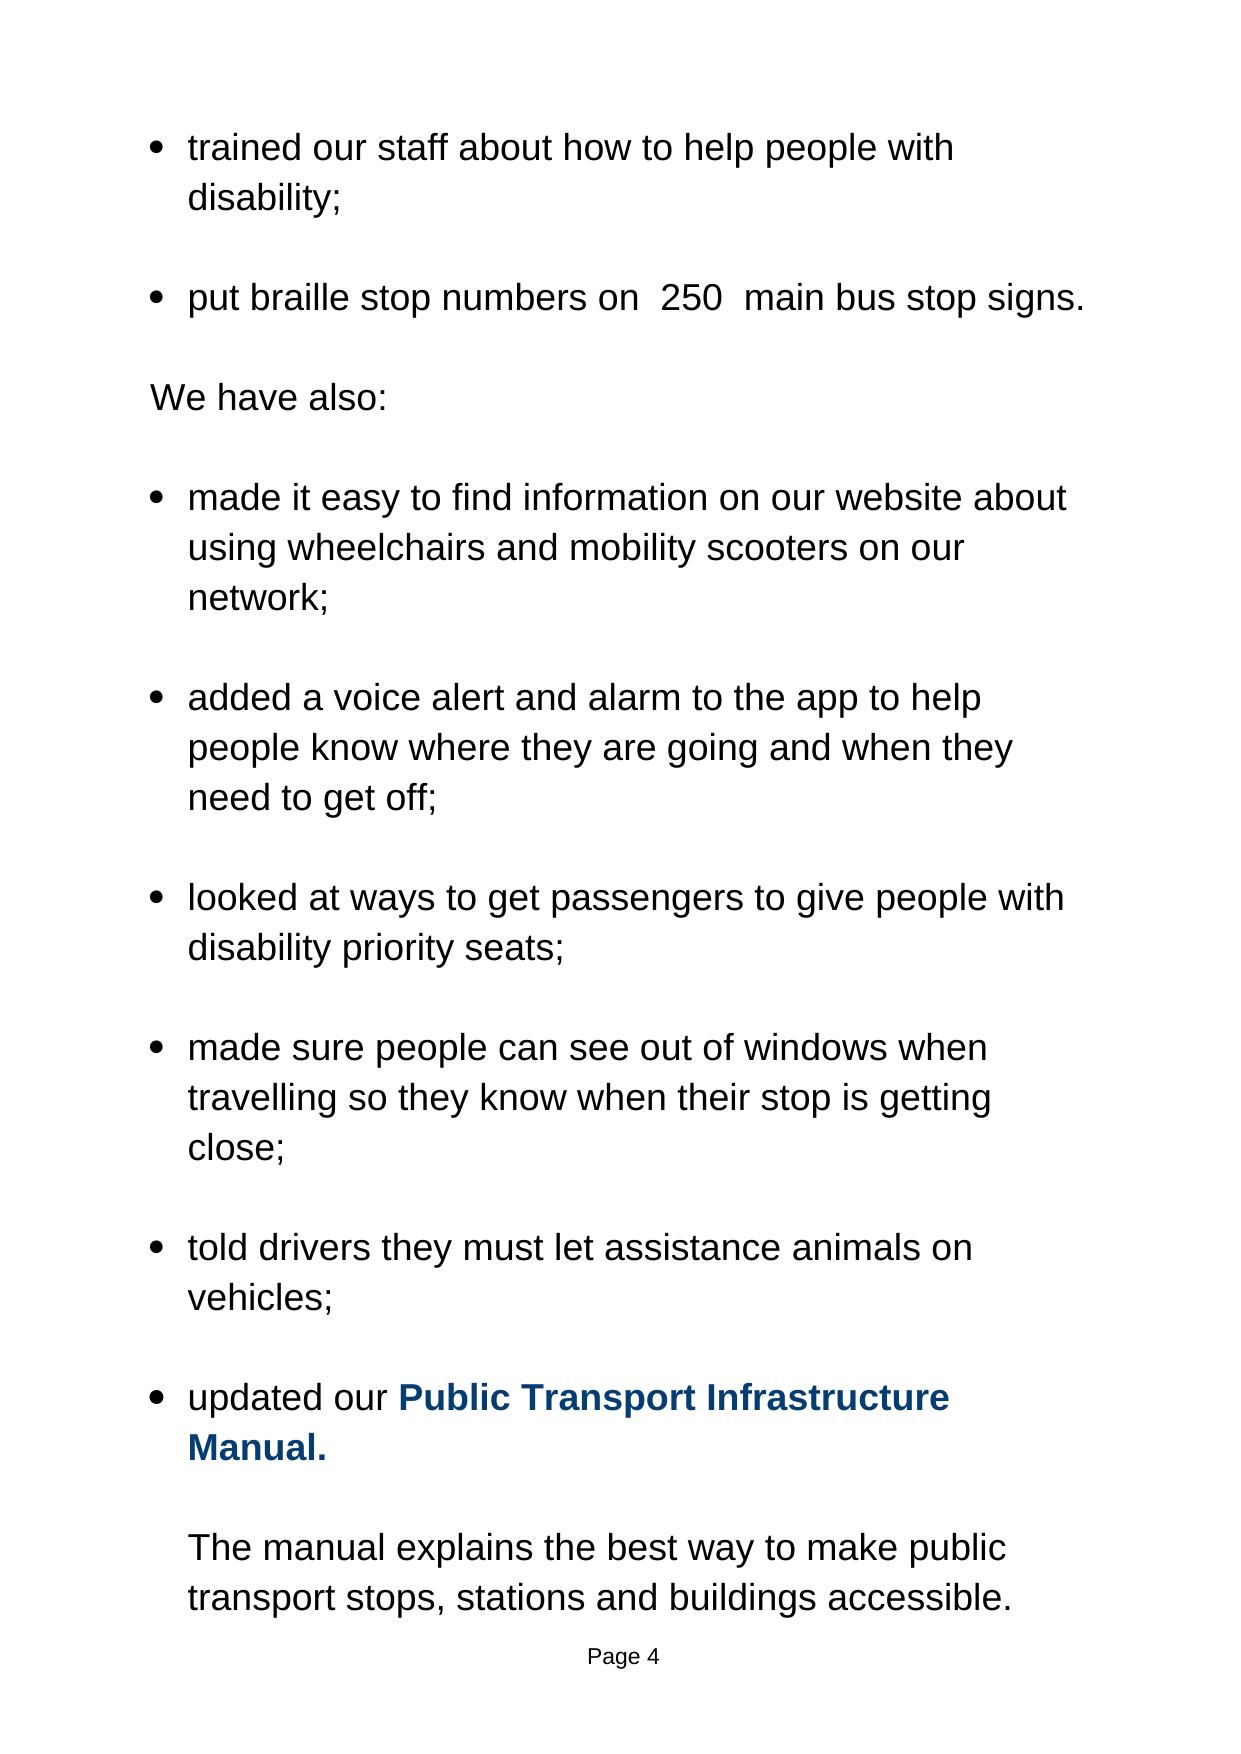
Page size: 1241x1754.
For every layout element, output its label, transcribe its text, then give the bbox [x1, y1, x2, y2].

text The manual explains the best way to make public transport stops, stations and buildings accessible. [187, 1518, 1090, 1618]
text We have also: [150, 368, 1090, 418]
list made it easy to find information on our website about using wheelchairs and mobility scooters on our network; [150, 468, 1090, 618]
list updated our Public Transport Infrastructure Manual. [150, 1368, 1090, 1468]
list looked at ways to get passengers to give people with disability priority seats; [150, 868, 1090, 968]
list told drivers they must let assistance animals on vehicles; [150, 1218, 1090, 1318]
list trained our staff about how to help people with disability; [150, 118, 1090, 218]
list made sure people can see out of windows when travelling so they know when their stop is getting close; [150, 1018, 1090, 1168]
list added a voice alert and alarm to the app to help people know where they are going and when they need to get off; [150, 668, 1090, 818]
list put braille stop numbers on 250 main bus stop signs. [150, 268, 1090, 318]
